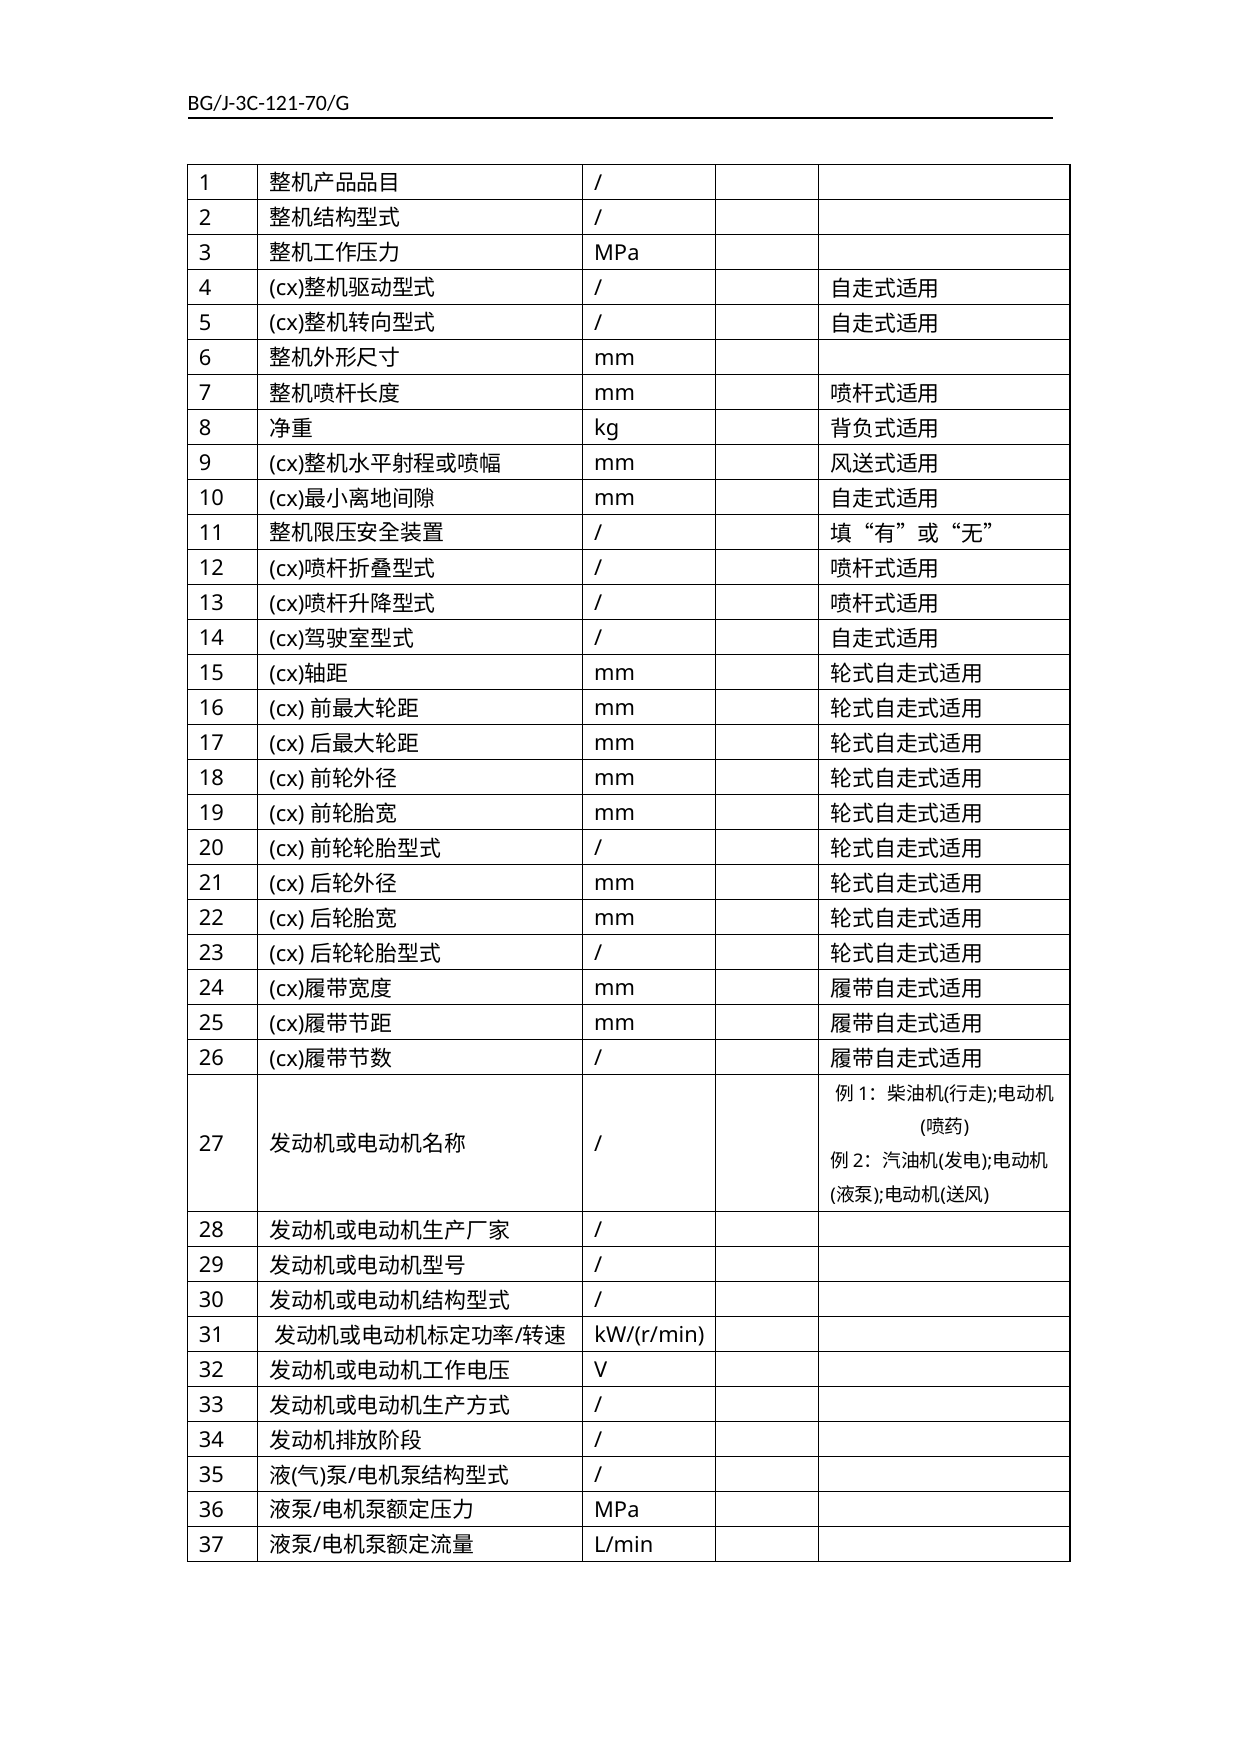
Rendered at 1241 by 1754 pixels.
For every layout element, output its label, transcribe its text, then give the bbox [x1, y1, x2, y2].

table_cell [716, 865, 818, 899]
table_cell [716, 165, 818, 199]
table_cell [716, 1352, 818, 1386]
table_cell (cx) 后轮胎宽 [258, 900, 582, 934]
table_cell 轮式自走式适用 [819, 795, 1069, 829]
table_cell 发动机或电动机标定功率/转速 [258, 1317, 582, 1351]
table_cell [716, 1387, 818, 1421]
table_cell / [583, 270, 715, 304]
table_cell / [583, 1212, 715, 1246]
table_cell [716, 620, 818, 654]
table_cell / [583, 830, 715, 864]
table_cell mm [583, 655, 715, 689]
table_cell V [583, 1352, 715, 1386]
table_cell [819, 1212, 1069, 1246]
table_cell [716, 1317, 818, 1351]
table_cell 背负式适用 [819, 410, 1069, 444]
table_cell 12 [188, 550, 257, 584]
table_cell mm [583, 690, 715, 724]
table_cell [716, 900, 818, 934]
table_cell 整机工作压力 [258, 235, 582, 269]
table_cell [819, 340, 1069, 374]
table_cell 6 [188, 340, 257, 374]
table_cell 29 [188, 1247, 257, 1281]
table_cell (cx)喷杆折叠型式 [258, 550, 582, 584]
table_cell 36 [188, 1492, 257, 1526]
table_cell / [583, 550, 715, 584]
table_cell 2 [188, 200, 257, 234]
table_cell [819, 200, 1069, 234]
table_cell 发动机排放阶段 [258, 1422, 582, 1456]
table_cell (cx) 后最大轮距 [258, 725, 582, 759]
table_cell 4 [188, 270, 257, 304]
table_cell 液泵/电机泵额定压力 [258, 1492, 582, 1526]
table_cell 轮式自走式适用 [819, 760, 1069, 794]
table_cell / [583, 1457, 715, 1491]
table_cell (cx)整机驱动型式 [258, 270, 582, 304]
table_cell (cx)履带节数 [258, 1040, 582, 1074]
table_cell 30 [188, 1282, 257, 1316]
table_cell [716, 305, 818, 339]
table_cell / [583, 165, 715, 199]
table_cell 履带自走式适用 [819, 1005, 1069, 1039]
table_cell 20 [188, 830, 257, 864]
table_cell 34 [188, 1422, 257, 1456]
table_cell / [583, 1040, 715, 1074]
table_cell 履带自走式适用 [819, 1040, 1069, 1074]
table_cell [716, 1492, 818, 1526]
table_cell 发动机或电动机结构型式 [258, 1282, 582, 1316]
table_cell 16 [188, 690, 257, 724]
table_cell [819, 1352, 1069, 1386]
table_cell [716, 1422, 818, 1456]
table_cell (cx) 前最大轮距 [258, 690, 582, 724]
table_cell (cx)喷杆升降型式 [258, 585, 582, 619]
table_cell 10 [188, 480, 257, 514]
table_cell (cx) 后轮外径 [258, 865, 582, 899]
table_cell 15 [188, 655, 257, 689]
table_cell / [583, 935, 715, 969]
table_cell 发动机或电动机型号 [258, 1247, 582, 1281]
table_cell [716, 1075, 818, 1211]
table_cell [716, 1282, 818, 1316]
table_cell [716, 200, 818, 234]
table_cell 5 [188, 305, 257, 339]
table_cell 11 [188, 515, 257, 549]
table_cell mm [583, 340, 715, 374]
table_cell [716, 375, 818, 409]
table_cell [716, 340, 818, 374]
table_cell [819, 1457, 1069, 1491]
table_cell 自走式适用 [819, 270, 1069, 304]
table_cell / [583, 1247, 715, 1281]
table_cell / [583, 1075, 715, 1211]
table_cell mm [583, 1005, 715, 1039]
table_cell / [583, 1387, 715, 1421]
table_cell 22 [188, 900, 257, 934]
table_cell [716, 585, 818, 619]
table_cell 液泵/电机泵额定流量 [258, 1527, 582, 1561]
table_cell 9 [188, 445, 257, 479]
table_cell 整机限压安全装置 [258, 515, 582, 549]
table_cell (cx) 前轮轮胎型式 [258, 830, 582, 864]
table_cell 25 [188, 1005, 257, 1039]
table_cell [716, 830, 818, 864]
table_cell / [583, 305, 715, 339]
table_cell 轮式自走式适用 [819, 900, 1069, 934]
table_cell mm [583, 900, 715, 934]
table_cell 14 [188, 620, 257, 654]
table_cell mm [583, 795, 715, 829]
table_cell 轮式自走式适用 [819, 655, 1069, 689]
table_cell 发动机或电动机生产厂家 [258, 1212, 582, 1246]
table_cell 填“有”或“无” [819, 515, 1069, 549]
table_cell [716, 1040, 818, 1074]
table_cell [819, 235, 1069, 269]
table_cell 发动机或电动机生产方式 [258, 1387, 582, 1421]
table_cell [716, 795, 818, 829]
table_cell 整机产品品目 [258, 165, 582, 199]
table_cell MPa [583, 235, 715, 269]
table_cell 自走式适用 [819, 480, 1069, 514]
table_cell 发动机或电动机名称 [258, 1075, 582, 1211]
table_cell (cx)轴距 [258, 655, 582, 689]
table_cell (cx)整机转向型式 [258, 305, 582, 339]
table_cell / [583, 620, 715, 654]
table_cell 轮式自走式适用 [819, 935, 1069, 969]
table_cell [716, 1005, 818, 1039]
table_cell [716, 515, 818, 549]
table_cell [819, 1492, 1069, 1526]
table_cell mm [583, 445, 715, 479]
table_cell 28 [188, 1212, 257, 1246]
table_cell [819, 1422, 1069, 1456]
table_cell 27 [188, 1075, 257, 1211]
table_cell mm [583, 725, 715, 759]
table_cell / [583, 200, 715, 234]
table_cell (cx)履带节距 [258, 1005, 582, 1039]
table_cell 轮式自走式适用 [819, 830, 1069, 864]
table_cell 19 [188, 795, 257, 829]
table_cell L/min [583, 1527, 715, 1561]
table_cell 整机喷杆长度 [258, 375, 582, 409]
table_cell 液(气)泵/电机泵结构型式 [258, 1457, 582, 1491]
table_cell 例1：柴油机(行走);电动机(喷药) 例2：汽油机(发电);电动机(液泵);电动机(送风) [819, 1075, 1069, 1211]
table_cell 35 [188, 1457, 257, 1491]
table_cell 喷杆式适用 [819, 585, 1069, 619]
table_cell [819, 1317, 1069, 1351]
table_cell 轮式自走式适用 [819, 725, 1069, 759]
table_cell 发动机或电动机工作电压 [258, 1352, 582, 1386]
table_cell 31 [188, 1317, 257, 1351]
table_cell mm [583, 375, 715, 409]
table_cell [716, 1457, 818, 1491]
table_cell kg [583, 410, 715, 444]
table_cell [716, 690, 818, 724]
table_cell / [583, 1282, 715, 1316]
table_cell (cx) 前轮胎宽 [258, 795, 582, 829]
table_cell 风送式适用 [819, 445, 1069, 479]
table_cell mm [583, 760, 715, 794]
table_cell 24 [188, 970, 257, 1004]
table_cell kW/(r/min) [583, 1317, 715, 1351]
table_cell 13 [188, 585, 257, 619]
table_cell 23 [188, 935, 257, 969]
table_cell 净重 [258, 410, 582, 444]
table_cell 33 [188, 1387, 257, 1421]
table_cell [716, 410, 818, 444]
table_cell 32 [188, 1352, 257, 1386]
table_cell [819, 1387, 1069, 1421]
table_cell [716, 760, 818, 794]
table_cell 喷杆式适用 [819, 550, 1069, 584]
table_cell 21 [188, 865, 257, 899]
table_cell [716, 970, 818, 1004]
table_cell MPa [583, 1492, 715, 1526]
table_cell mm [583, 480, 715, 514]
table_cell 17 [188, 725, 257, 759]
table_cell 37 [188, 1527, 257, 1561]
table_cell 整机结构型式 [258, 200, 582, 234]
table_cell / [583, 585, 715, 619]
table_cell 整机外形尺寸 [258, 340, 582, 374]
table_cell [716, 1527, 818, 1561]
table_cell 轮式自走式适用 [819, 690, 1069, 724]
table_cell [716, 445, 818, 479]
table_cell [716, 725, 818, 759]
table_cell [716, 1212, 818, 1246]
table_cell / [583, 515, 715, 549]
table_cell (cx)最小离地间隙 [258, 480, 582, 514]
table_cell (cx)履带宽度 [258, 970, 582, 1004]
table_cell 履带自走式适用 [819, 970, 1069, 1004]
table_cell 轮式自走式适用 [819, 865, 1069, 899]
table_cell mm [583, 865, 715, 899]
table_cell [819, 165, 1069, 199]
table_cell [716, 1247, 818, 1281]
table_cell 3 [188, 235, 257, 269]
table_cell [716, 235, 818, 269]
table_cell [819, 1247, 1069, 1281]
table_cell (cx)驾驶室型式 [258, 620, 582, 654]
table_cell (cx) 后轮轮胎型式 [258, 935, 582, 969]
table_cell [716, 550, 818, 584]
table_cell mm [583, 970, 715, 1004]
table_cell 18 [188, 760, 257, 794]
table_cell 喷杆式适用 [819, 375, 1069, 409]
table_cell 自走式适用 [819, 620, 1069, 654]
table_cell [716, 935, 818, 969]
table_cell [819, 1282, 1069, 1316]
table_cell [716, 655, 818, 689]
table_cell / [583, 1422, 715, 1456]
table_cell [716, 270, 818, 304]
table_cell 1 [188, 165, 257, 199]
table_cell 26 [188, 1040, 257, 1074]
table_cell (cx) 前轮外径 [258, 760, 582, 794]
table_cell 8 [188, 410, 257, 444]
table_cell [716, 480, 818, 514]
table_cell [819, 1527, 1069, 1561]
table_cell 自走式适用 [819, 305, 1069, 339]
table_cell 7 [188, 375, 257, 409]
table_cell (cx)整机水平射程或喷幅 [258, 445, 582, 479]
